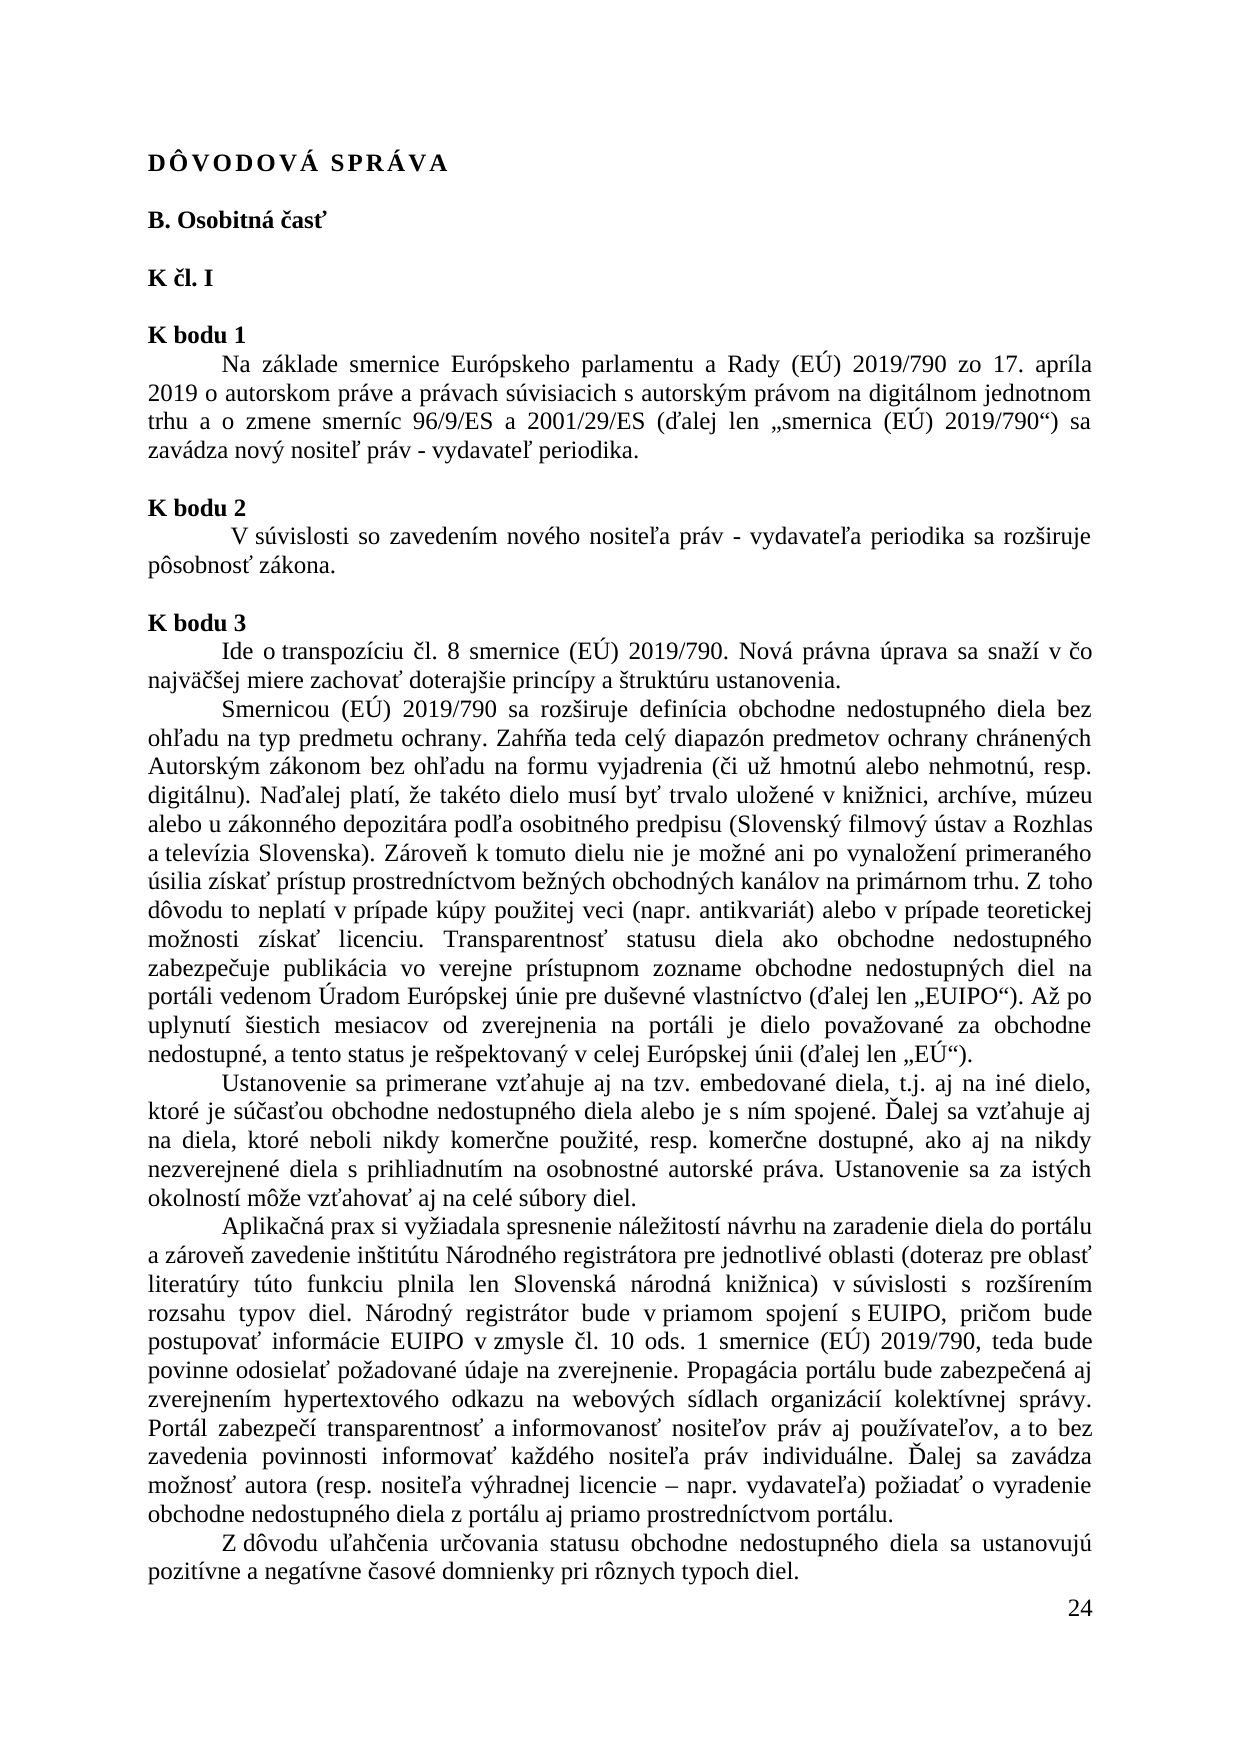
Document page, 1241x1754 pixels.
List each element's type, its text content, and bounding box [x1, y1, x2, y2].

text Aplikačná prax si vyžiadala spresnenie náležitostí návrhu na zaradenie diela do portálu a zároveň zavedenie inštitútu Národného registrátora pre jednotlivé oblasti (doteraz pre oblasť literatúry túto funkciu plnila len Slovenská národná knižnica) v súvislosti s rozšírením rozsahu typov diel. Národný registrátor bude v priamom spojení s EUIPO, pričom bude postupovať informácie EUIPO v zmysle čl. 10 ods. 1 smernice (EÚ) 2019/790, teda bude povinne odosielať požadované údaje na zverejnenie. Propagácia portálu bude zabezpečená aj zverejnením hypertextového odkazu na webových sídlach organizácií kolektívnej správy. Portál zabezpečí transparentnosť a informovanosť nositeľov práv aj používateľov, a to bez zavedenia povinnosti informovať každého nositeľa práv individuálne. Ďalej sa zavádza možnosť autora (resp. nositeľa výhradnej licencie – napr. vydavateľa) požiadať o vyradenie obchodne nedostupného diela z portálu aj priamo prostredníctvom portálu. [148, 1211, 1093, 1528]
text Ustanovenie sa primerane vzťahuje aj na tzv. embedované diela, t.j. aj na iné dielo, ktoré je súčasťou obchodne nedostupného diela alebo je s ním spojené. Ďalej sa vzťahuje aj na diela, ktoré neboli nikdy komerčne použité, resp. komerčne dostupné, ako aj na nikdy nezverejnené diela s prihliadnutím na osobnostné autorské práva. Ustanovenie sa za istých okolností môže vzťahovať aj na celé súbory diel. [148, 1068, 1093, 1211]
text B. Osobitná časť [148, 205, 1093, 234]
text K čl. I [148, 263, 1093, 291]
text Z dôvodu uľahčenia určovania statusu obchodne nedostupného diela sa ustanovujú pozitívne a negatívne časové domnienky pri rôznych typoch diel. [148, 1528, 1093, 1585]
text V súvislosti so zavedením nového nositeľa práv - vydavateľa periodika sa rozširuje pôsobnosť zákona. [148, 521, 1093, 579]
text K bodu 3 [148, 608, 1093, 636]
text K bodu 2 [148, 493, 1093, 521]
text Smernicou (EÚ) 2019/790 sa rozširuje definícia obchodne nedostupného diela bez ohľadu na typ predmetu ochrany. Zahŕňa teda celý diapazón predmetov ochrany chránených Autorským zákonom bez ohľadu na formu vyjadrenia (či už hmotnú alebo nehmotnú, resp. digitálnu). Naďalej platí, že takéto dielo musí byť trvalo uložené v knižnici, archíve, múzeu alebo u zákonného depozitára podľa osobitného predpisu (Slovenský filmový ústav a Rozhlas a televízia Slovenska). Zároveň k tomuto dielu nie je možné ani po vynaložení primeraného úsilia získať prístup prostredníctvom bežných obchodných kanálov na primárnom trhu. Z toho dôvodu to neplatí v prípade kúpy použitej veci (napr. antikvariát) alebo v prípade teoretickej možnosti získať licenciu. Transparentnosť statusu diela ako obchodne nedostupného zabezpečuje publikácia vo verejne prístupnom zozname obchodne nedostupných diel na portáli vedenom Úradom Európskej únie pre duševné vlastníctvo (ďalej len „EUIPO“). Až po uplynutí šiestich mesiacov od zverejnenia na portáli je dielo považované za obchodne nedostupné, a tento status je rešpektovaný v celej Európskej únii (ďalej len „EÚ“). [148, 694, 1093, 1068]
text K bodu 1 [148, 320, 1093, 349]
text Dôvodová správa [148, 148, 1093, 176]
text Na základe smernice Európskeho parlamentu a Rady (EÚ) 2019/790 zo 17. apríla 2019 o autorskom práve a právach súvisiacich s autorským právom na digitálnom jednotnom trhu a o zmene smerníc 96/9/ES a 2001/29/ES (ďalej len „smernica (EÚ) 2019/790“) sa zavádza nový nositeľ práv - vydavateľ periodika. [148, 349, 1093, 464]
text Ide o transpozíciu čl. 8 smernice (EÚ) 2019/790. Nová právna úprava sa snaží v čo najväčšej miere zachovať doterajšie princípy a štruktúru ustanovenia. [148, 636, 1093, 694]
